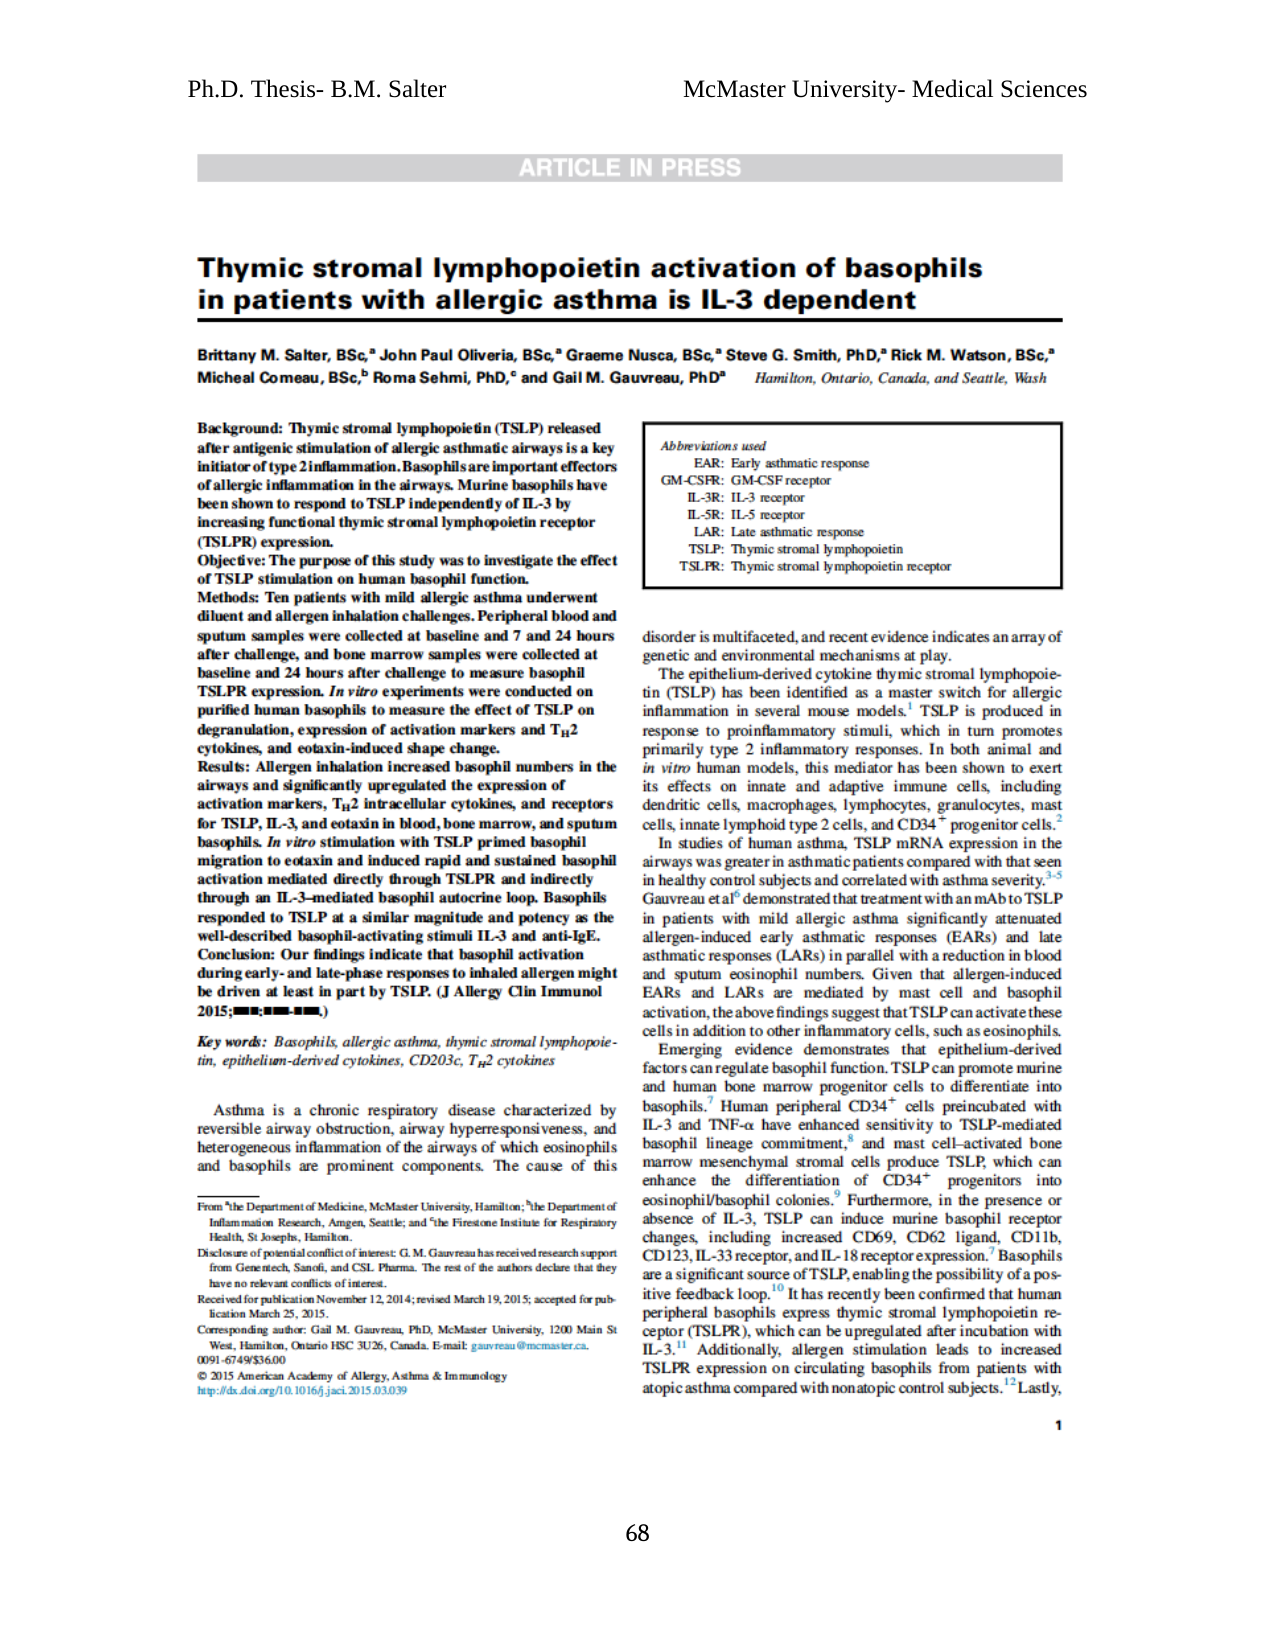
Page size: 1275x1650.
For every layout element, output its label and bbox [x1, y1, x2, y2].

picture [187, 150, 1088, 1446]
